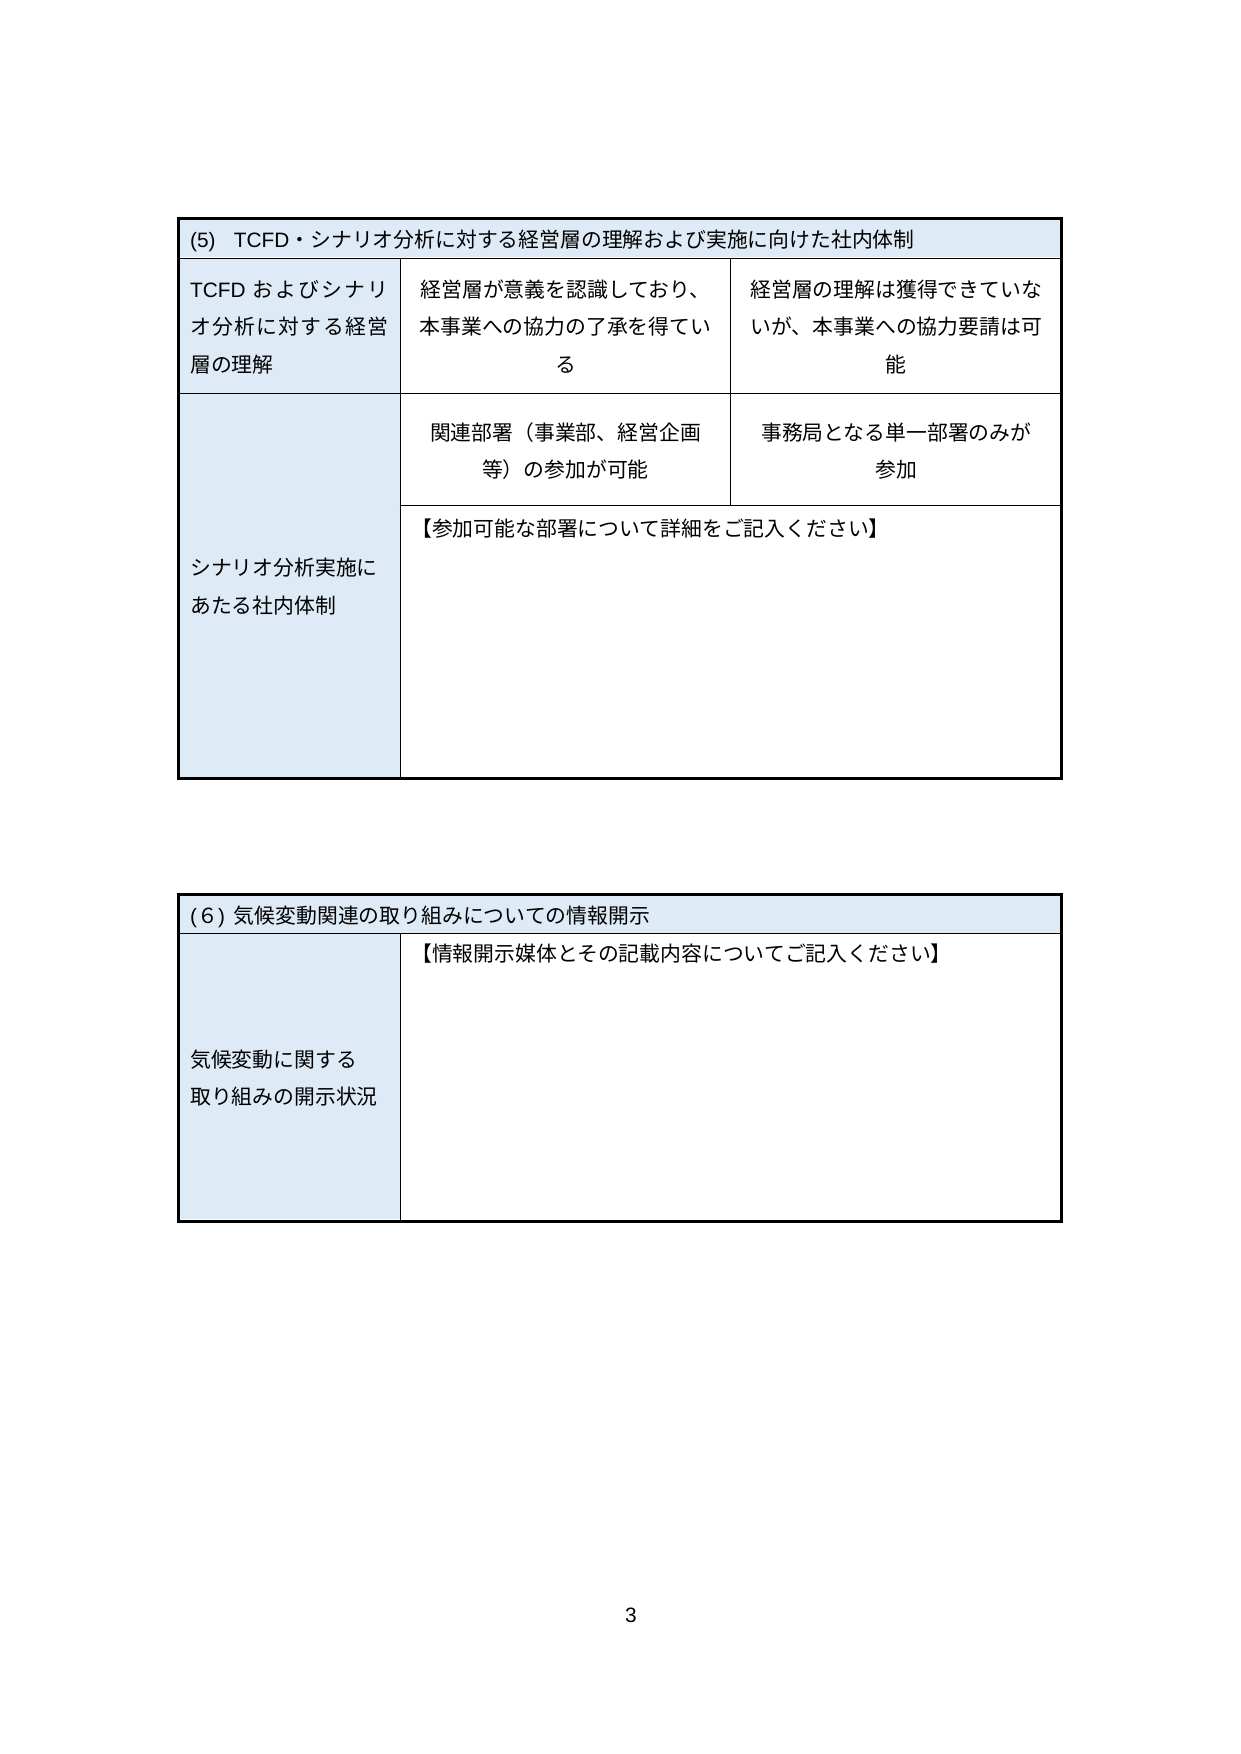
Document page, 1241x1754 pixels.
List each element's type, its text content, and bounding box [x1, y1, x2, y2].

table_cell TCFDおよびシナリオ分析に対する経営層の理解 [180, 259, 400, 393]
table_header 気候変動関連の取り組みについての情報開示 [180, 896, 1060, 933]
table_cell 経営層の理解は獲得できていないが、本事業への協力要請は可能 [731, 259, 1060, 393]
table_cell 経営層が意義を認識しており、 本事業への協力の了承を得ている [401, 259, 730, 393]
table_cell 気候変動に関する 取り組みの開示状況 [180, 934, 400, 1219]
table_cell シナリオ分析実施に あたる社内体制 [180, 394, 400, 777]
table_cell 事務局となる単一部署のみが 参加 [731, 394, 1060, 505]
table_cell 【参加可能な部署について詳細をご記入ください】 [401, 506, 1060, 777]
table_header TCFD・シナリオ分析に対する経営層の理解および実施に向けた社内体制 [180, 220, 1060, 257]
table_cell 【情報開示媒体とその記載内容についてご記入ください】 [401, 934, 1060, 1219]
table_cell 関連部署（事業部、経営企画等）の参加が可能 [401, 394, 730, 505]
